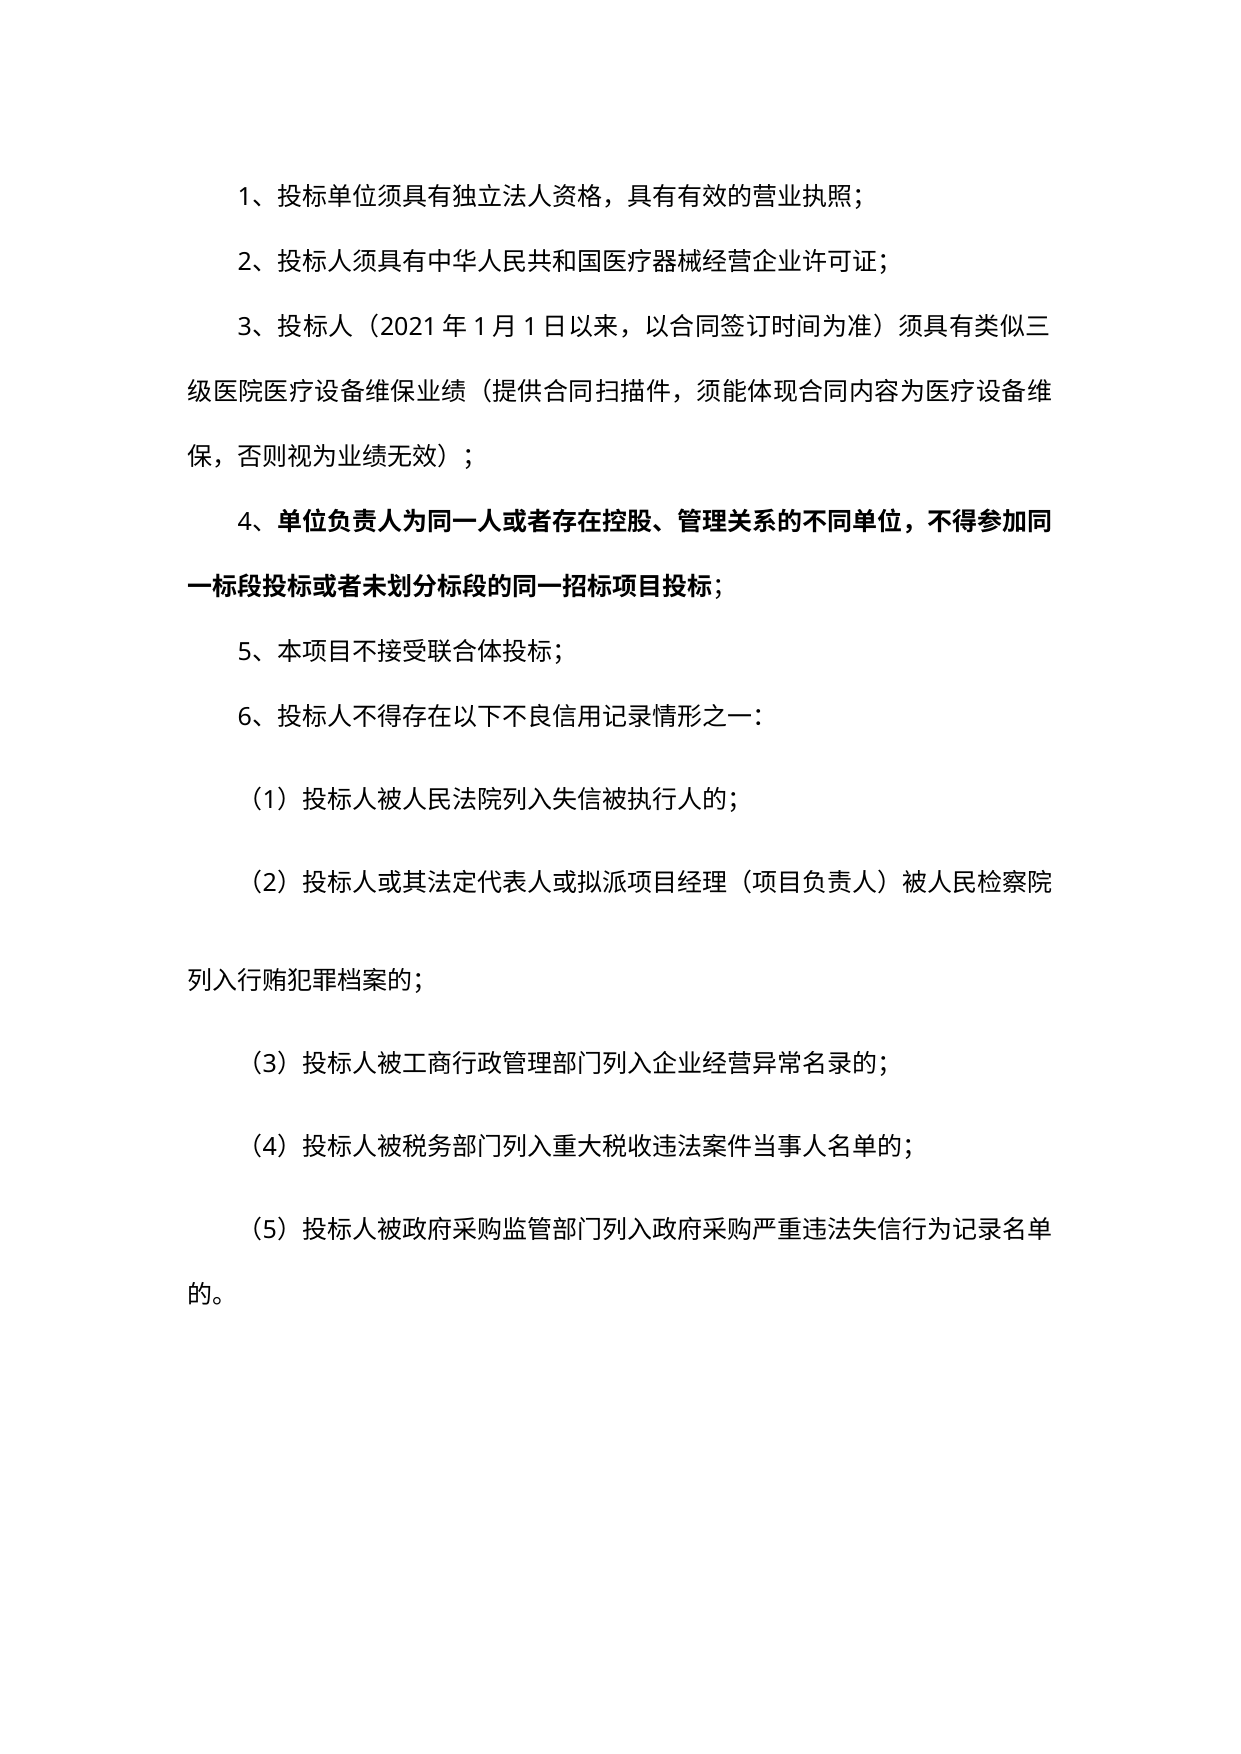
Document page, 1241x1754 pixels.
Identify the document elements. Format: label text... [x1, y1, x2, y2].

text 2、投标人须具有中华人民共和国医疗器械经营企业许可证； [187, 227, 1053, 292]
text 3、投标人（2021年1月1日以来，以合同签订时间为准）须具有类似三级医院医疗设备维保业绩（提供合同扫描件，须能体现合同内容为医疗设备维保，否则视为业绩无效）； [187, 292, 1053, 487]
text （5）投标人被政府采购监管部门列入政府采购严重违法失信行为记录名单的。 [187, 1195, 1053, 1325]
text 5、本项目不接受联合体投标； [187, 617, 1053, 682]
text （3）投标人被工商行政管理部门列入企业经营异常名录的； [187, 1029, 1053, 1094]
text 6、投标人不得存在以下不良信用记录情形之一： [187, 682, 1053, 747]
text （2）投标人或其法定代表人或拟派项目经理（项目负责人）被人民检察院列入行贿犯罪档案的； [187, 848, 1053, 1011]
text 4、单位负责人为同一人或者存在控股、管理关系的不同单位，不得参加同一标段投标或者未划分标段的同一招标项目投标； [187, 487, 1053, 617]
text 1、投标单位须具有独立法人资格，具有有效的营业执照； [187, 162, 1053, 227]
text （1）投标人被人民法院列入失信被执行人的； [187, 765, 1053, 830]
text （4）投标人被税务部门列入重大税收违法案件当事人名单的； [187, 1112, 1053, 1177]
